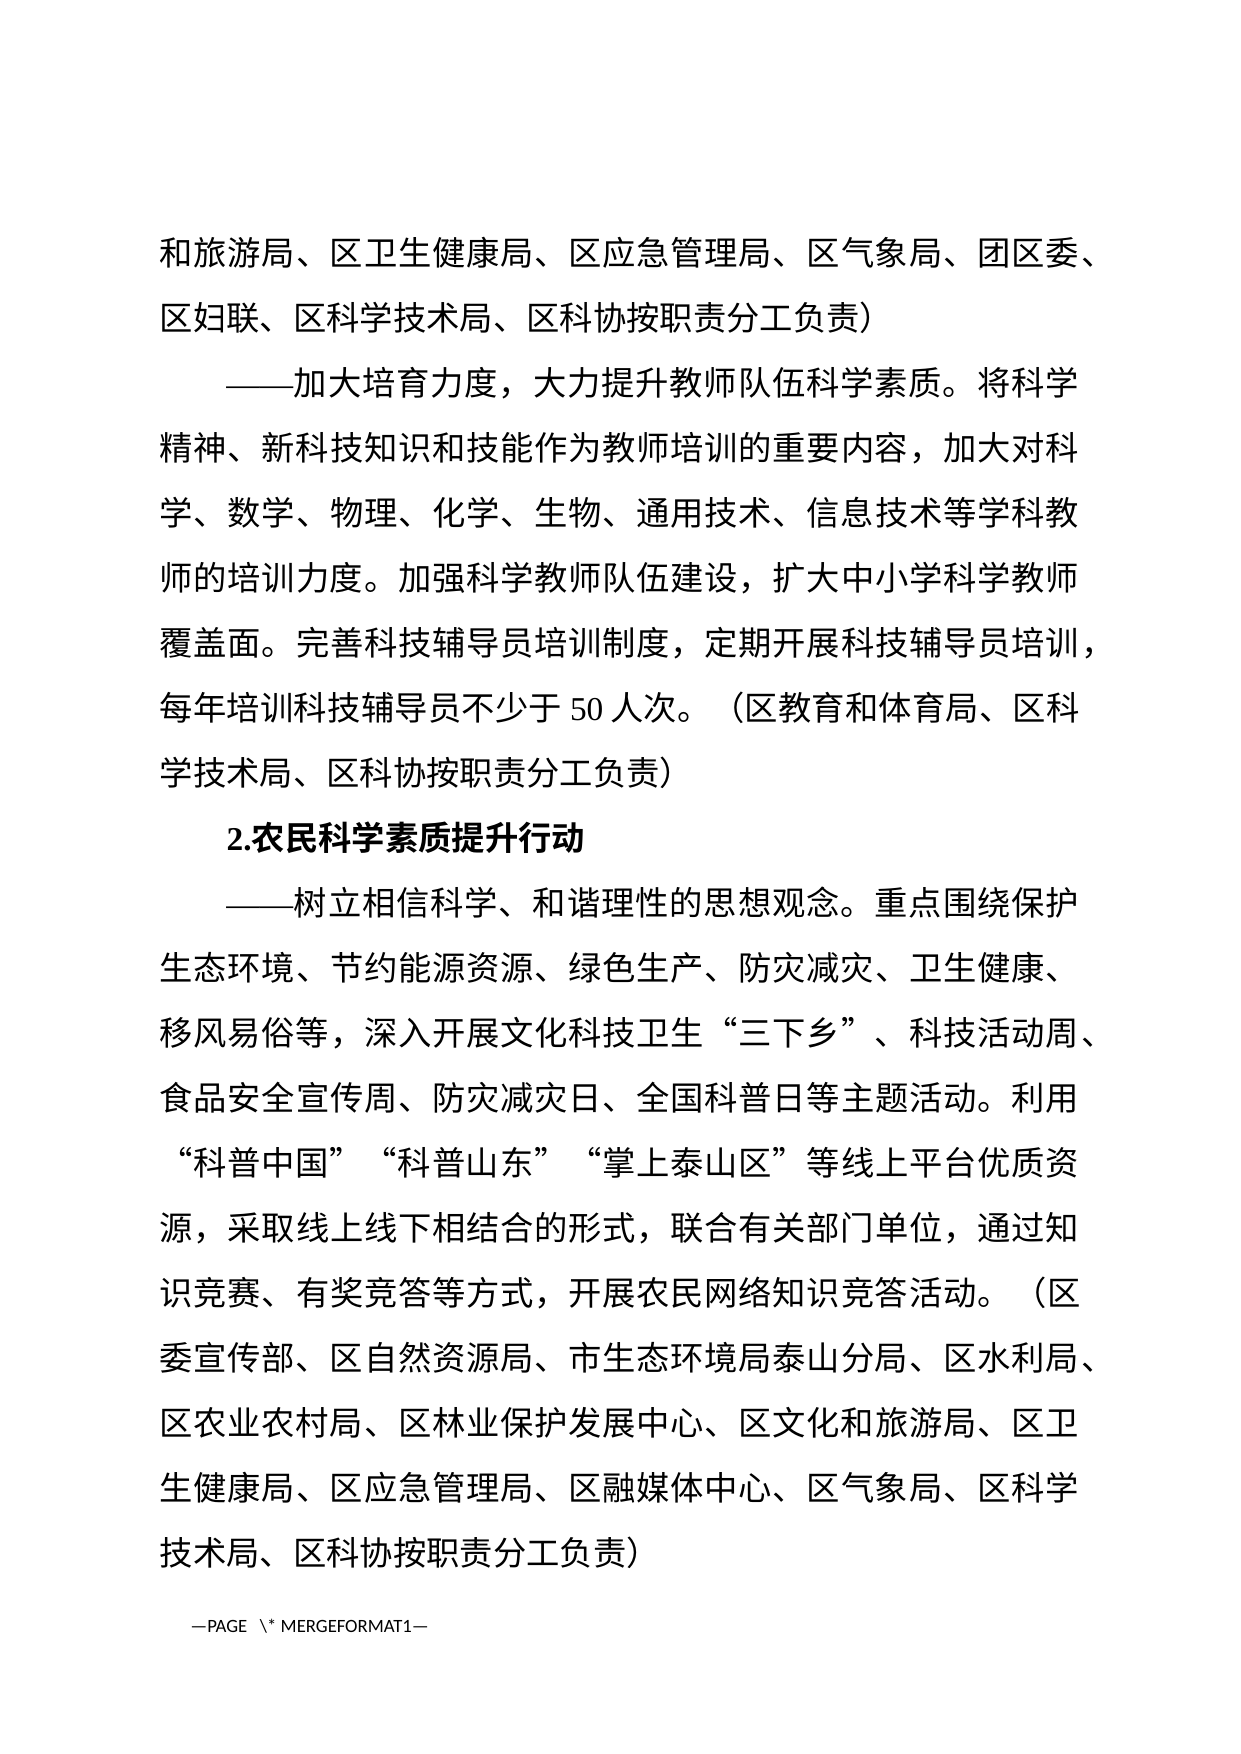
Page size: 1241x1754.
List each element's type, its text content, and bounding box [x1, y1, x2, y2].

text ——树立相信科学、和谐理性的思想观念。重点围绕保护生态环境、节约能源资源、绿色生产、防灾减灾、卫生健康、移风易俗等，深入开展文化科技卫生“三下乡”、科技活动周、食品安全宣传周、防灾减灾日、全国科普日等主题活动。利用“科普中国”“科普山东”“掌上泰山区”等线上平台优质资源，采取线上线下相结合的形式，联合有关部门单位，通过知识竞赛、有奖竞答等方式，开展农民网络知识竞答活动。（区委宣传部、区自然资源局、市生态环境局泰山分局、区水利局、区农业农村局、区林业保护发展中心、区文化和旅游局、区卫生健康局、区应急管理局、区融媒体中心、区气象局、区科学技术局、区科协按职责分工负责） [159, 868, 1081, 1583]
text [159, 218, 1081, 348]
text 2.农民科学素质提升行动 [159, 803, 1081, 868]
text ——加大培育力度，大力提升教师队伍科学素质。将科学精神、新科技知识和技能作为教师培训的重要内容，加大对科学、数学、物理、化学、生物、通用技术、信息技术等学科教师的培训力度。加强科学教师队伍建设，扩大中小学科学教师覆盖面。完善科技辅导员培训制度，定期开展科技辅导员培训，每年培训科技辅导员不少于50人次。（区教育和体育局、区科学技术局、区科协按职责分工负责） [159, 348, 1081, 803]
